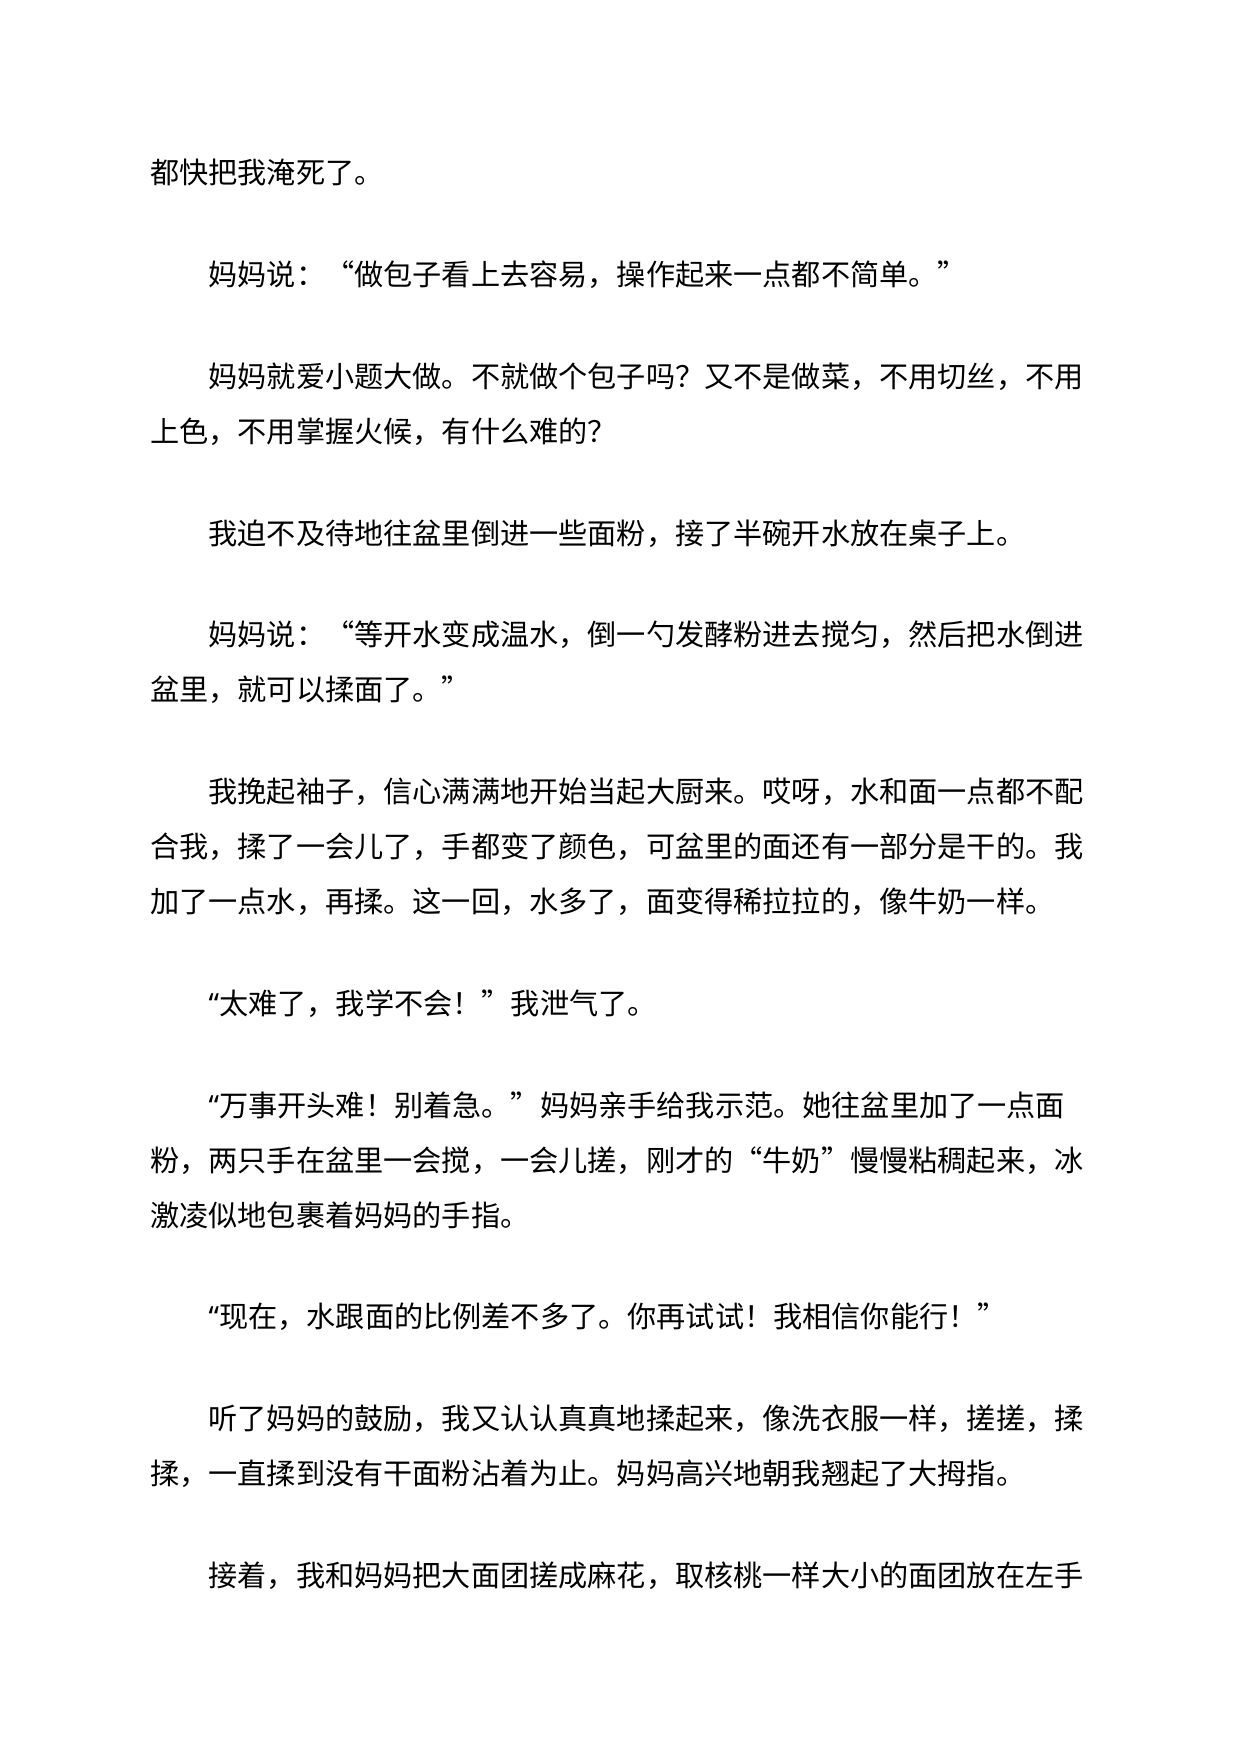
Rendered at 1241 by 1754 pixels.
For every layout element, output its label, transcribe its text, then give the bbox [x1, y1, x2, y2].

text 听了妈妈的鼓励，我又认认真真地揉起来，像洗衣服一样，搓搓，揉揉，一直揉到没有干面粉沾着为止。妈妈高兴地朝我翘起了大拇指。 [150, 1396, 1090, 1493]
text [150, 1552, 1090, 1595]
text 妈妈说：“等开水变成温水，倒一勺发酵粉进去搅匀，然后把水倒进盆里，就可以揉面了。” [150, 612, 1090, 709]
text “万事开头难！别着急。”妈妈亲手给我示范。她往盆里加了一点面粉，两只手在盆里一会搅，一会儿搓，刚才的“牛奶”慢慢粘稠起来，冰激凌似地包裹着妈妈的手指。 [150, 1082, 1090, 1234]
text “太难了，我学不会！”我泄气了。 [150, 980, 1090, 1023]
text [150, 150, 1090, 192]
text 妈妈说：“做包子看上去容易，操作起来一点都不简单。” [150, 252, 1090, 294]
text “现在，水跟面的比例差不多了。你再试试！我相信你能行！” [150, 1294, 1090, 1336]
text 我迫不及待地往盆里倒进一些面粉，接了半碗开水放在桌子上。 [150, 510, 1090, 552]
text 妈妈就爱小题大做。不就做个包子吗？又不是做菜，不用切丝，不用上色，不用掌握火候，有什么难的？ [150, 353, 1090, 451]
text 我挽起袖子，信心满满地开始当起大厨来。哎呀，水和面一点都不配合我，揉了一会儿了，手都变了颜色，可盆里的面还有一部分是干的。我加了一点水，再揉。这一回，水多了，面变得稀拉拉的，像牛奶一样。 [150, 769, 1090, 921]
